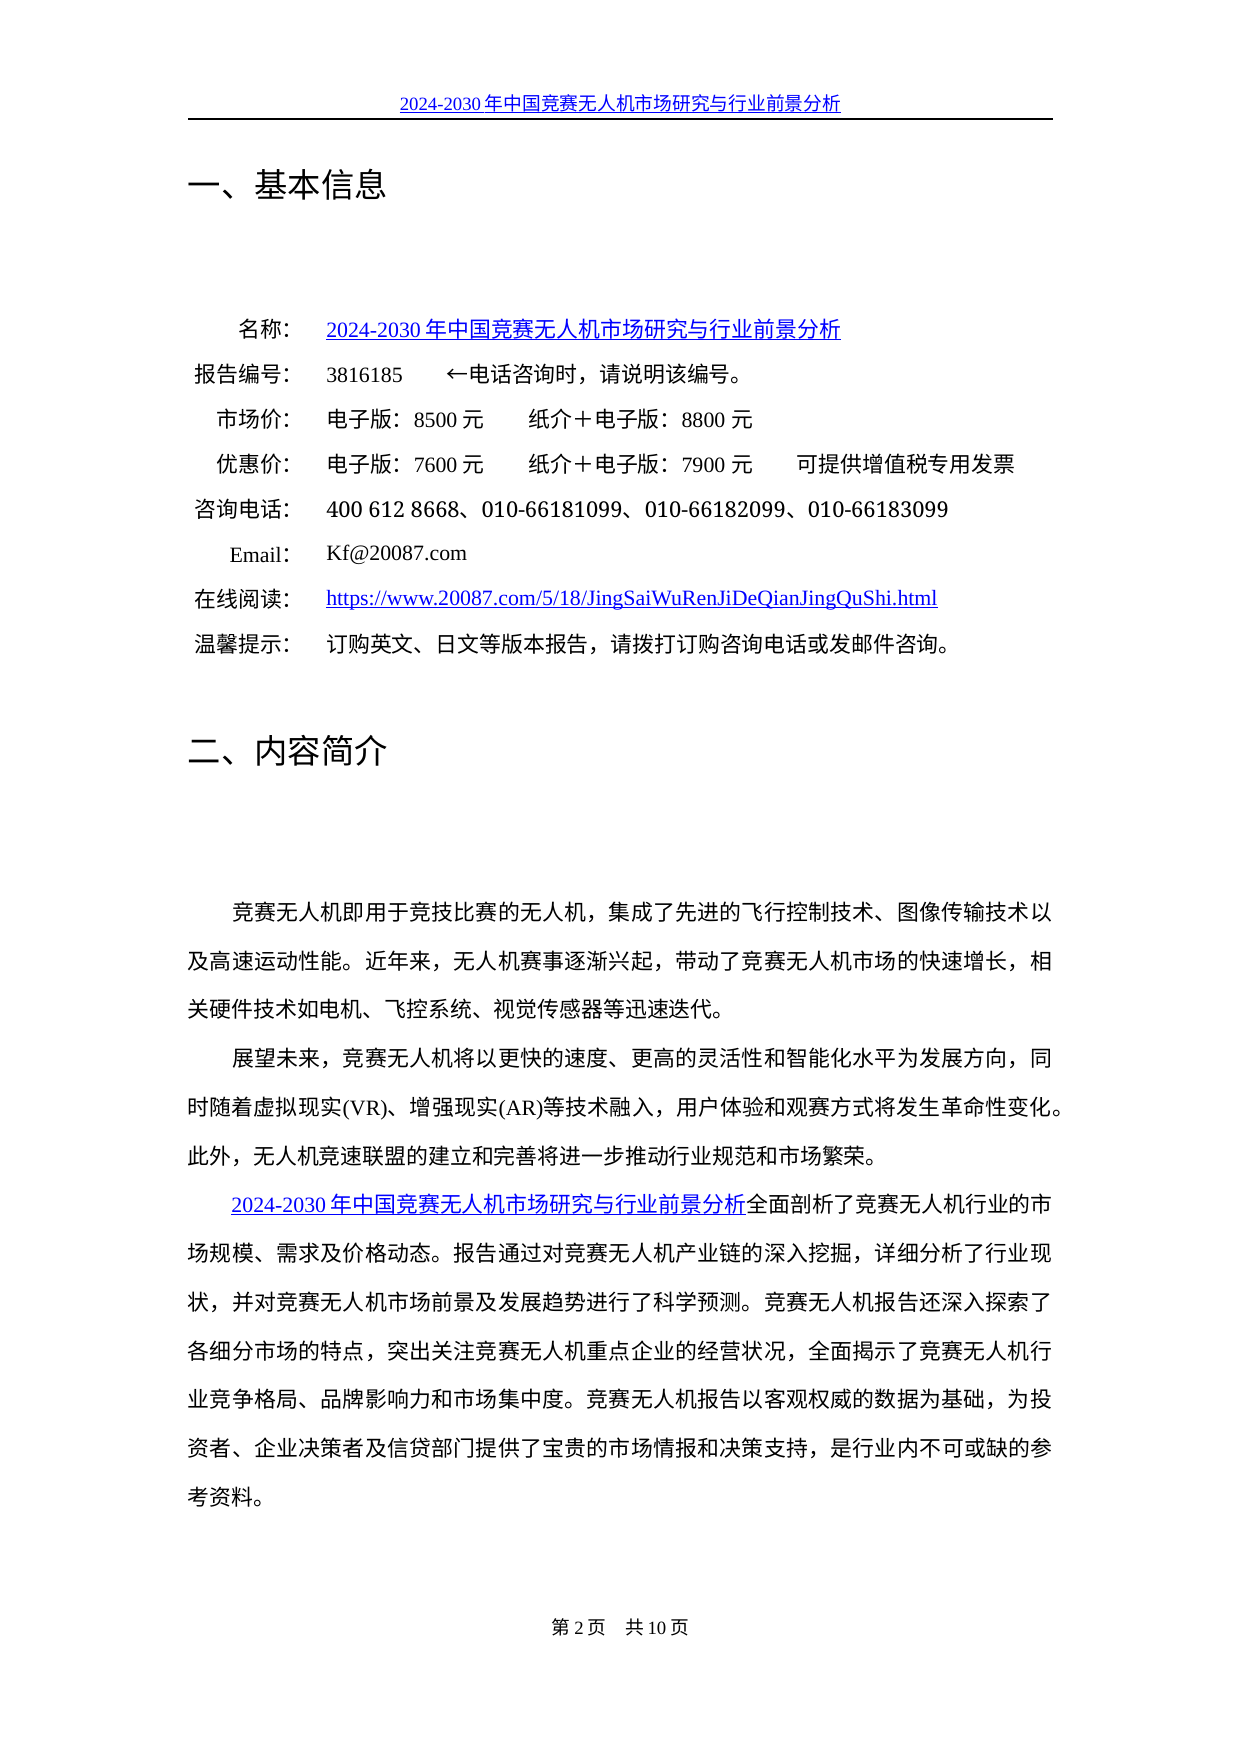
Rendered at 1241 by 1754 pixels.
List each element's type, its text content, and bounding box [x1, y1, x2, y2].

table_cell 400 612 8668、010-66181099、010-66182099、010-66183099 [315, 492, 1073, 537]
title 二、内容简介 [187, 717, 1053, 782]
table_cell 电子版：8500 元 纸介＋电子版：8800 元 [315, 402, 1073, 447]
table_cell 咨询电话： [167, 492, 315, 537]
table_cell [315, 582, 1073, 627]
table_header 名称： [167, 312, 315, 357]
table_cell 3816185 ←电话咨询时，请说明该编号。 [315, 357, 1073, 402]
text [187, 894, 1053, 1512]
table_cell Email： [167, 537, 315, 582]
table_cell 优惠价： [167, 447, 315, 492]
table_header 2024-2030年中国竞赛无人机市场研究与行业前景分析 [315, 312, 1073, 357]
title 一、基本信息 [187, 150, 1053, 215]
table_cell Kf@20087.com [315, 537, 1073, 582]
table_cell 市场价： [167, 402, 315, 447]
table_cell 温馨提示： [167, 627, 315, 672]
table_cell 报告编号： [167, 357, 315, 402]
table_cell 订购英文、日文等版本报告，请拨打订购咨询电话或发邮件咨询。 [315, 627, 1073, 672]
table_cell 在线阅读： [167, 582, 315, 627]
table_cell 电子版：7600 元 纸介＋电子版：7900 元 可提供增值税专用发票 [315, 447, 1073, 492]
